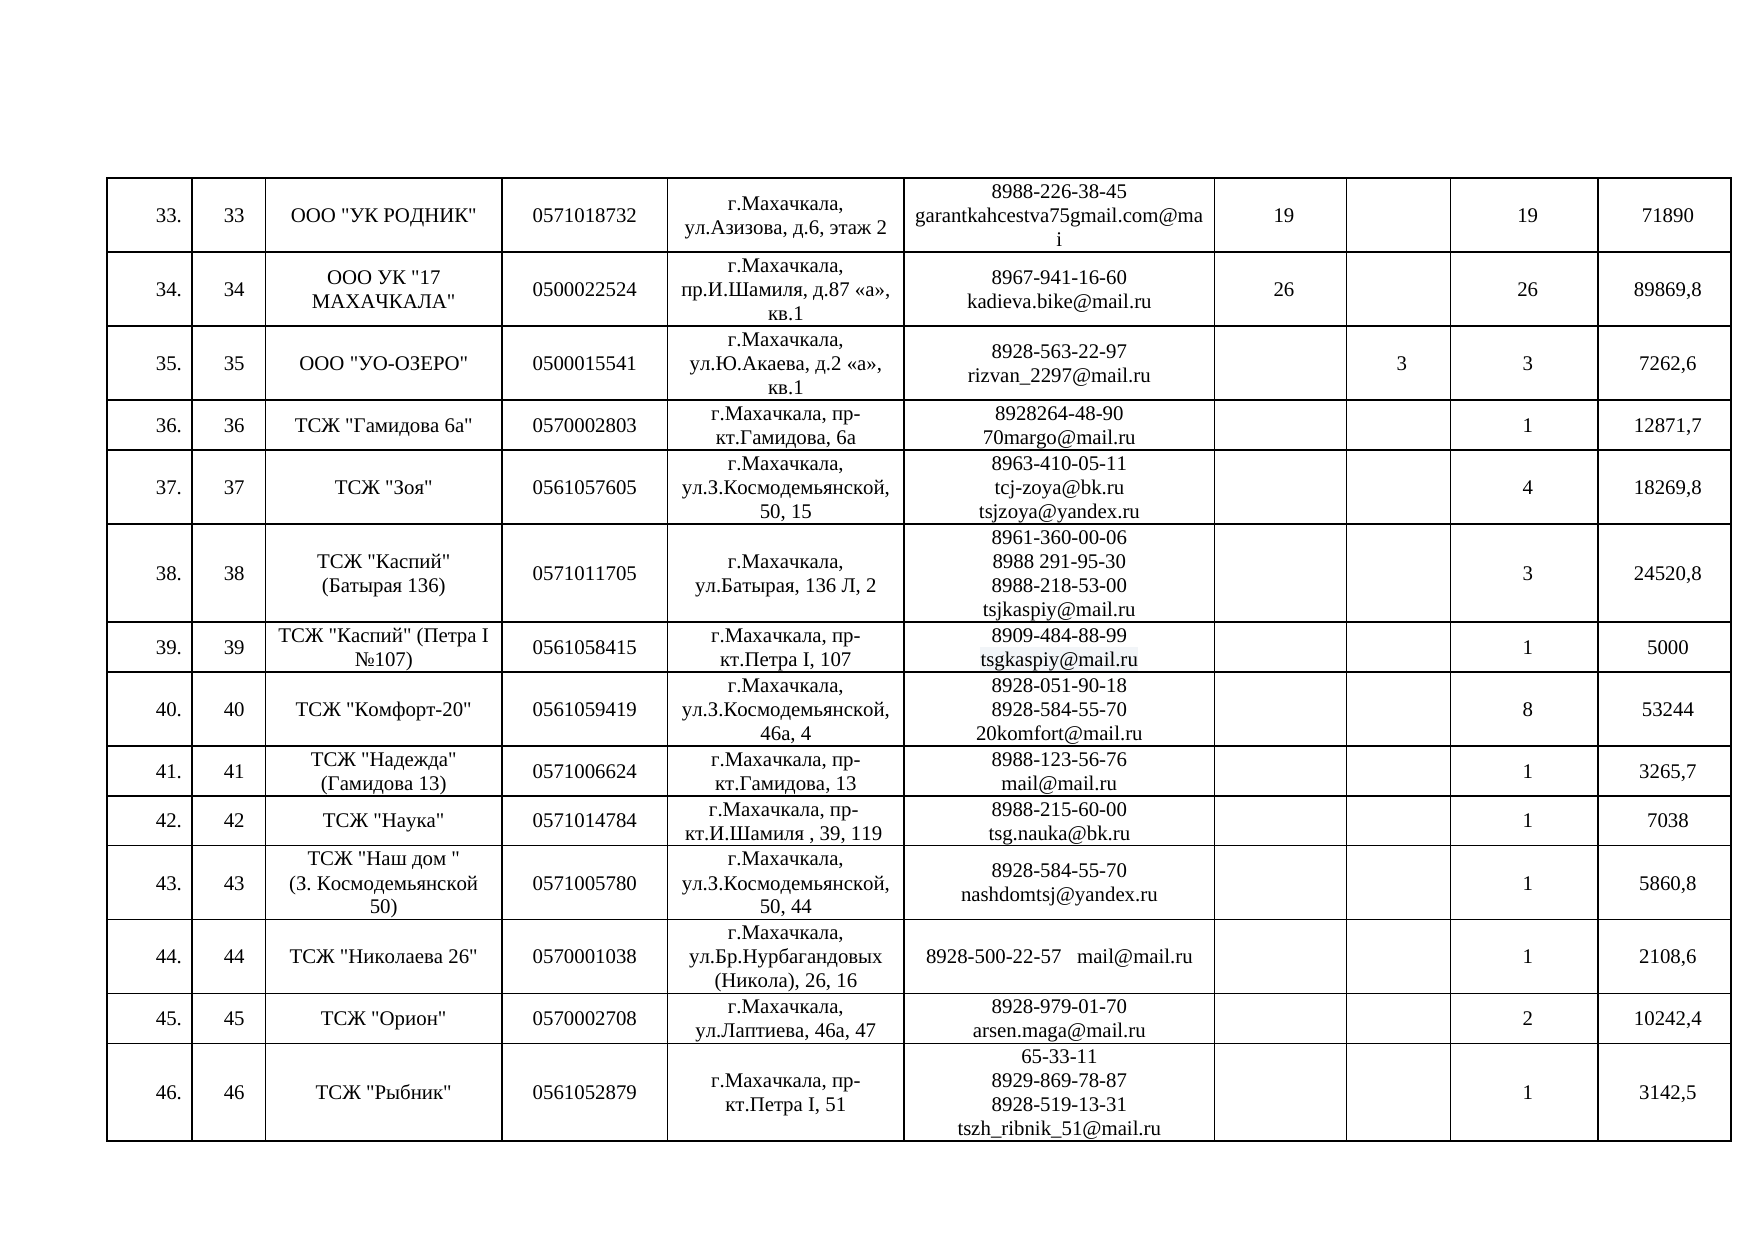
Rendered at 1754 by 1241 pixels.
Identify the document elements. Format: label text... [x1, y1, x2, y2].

table_cell 2108,6 [1599, 920, 1730, 992]
table_cell 8928264-48-90 70margo@mail.ru [905, 401, 1214, 449]
table_cell [108, 920, 191, 992]
table_cell [108, 1044, 191, 1140]
table_cell ТСЖ "Наука" [266, 797, 501, 844]
table_cell [108, 994, 191, 1042]
table_cell г.Махачкала, ул.Батырая, 136 Л, 2 [668, 525, 903, 621]
table_cell [108, 846, 191, 918]
table_cell 1 [1451, 920, 1597, 992]
table_cell 18269,8 [1599, 451, 1730, 523]
table_cell 8961-360-00-06 8988 291-95-30 8988-218-53-00 tsjkaspiy@mail.ru [905, 525, 1214, 621]
table_cell ТСЖ "Каспий" (Батырая 136) [266, 525, 501, 621]
table_cell 71890 [1599, 179, 1730, 251]
table_cell 8909-484-88-99 tsgkaspiy@mail.ru [905, 623, 1214, 671]
table_cell 53244 [1599, 673, 1730, 745]
table_cell [1347, 451, 1450, 523]
table_cell 7262,6 [1599, 327, 1730, 399]
table_cell [108, 623, 191, 671]
table_cell г.Махачкала, пр-кт.Петра I, 107 [668, 623, 903, 671]
table_cell 3 [1451, 525, 1597, 621]
table_cell 45 [193, 994, 265, 1042]
table_cell г.Махачкала, ул.З.Космодемьянской, 50, 44 [668, 846, 903, 918]
table_cell 0570002708 [503, 994, 667, 1042]
table_cell [1215, 673, 1346, 745]
table_cell 34 [193, 253, 265, 325]
table_cell ООО "УО-ОЗЕРО" [266, 327, 501, 399]
table_cell 24520,8 [1599, 525, 1730, 621]
table_cell 0570002803 [503, 401, 667, 449]
table_cell 0570001038 [503, 920, 667, 992]
table_cell 8988-123-56-76 mail@mail.ru [905, 747, 1214, 795]
table_cell 5860,8 [1599, 846, 1730, 918]
table_cell ТСЖ "Николаева 26" [266, 920, 501, 992]
table_cell ООО УК "17 МАХАЧКАЛА" [266, 253, 501, 325]
table_cell 1 [1451, 1044, 1597, 1140]
table_cell 0571011705 [503, 525, 667, 621]
table_cell [1215, 327, 1346, 399]
table_cell г.Махачкала, пр-кт.И.Шамиля , 39, 119 [668, 797, 903, 844]
table_cell [1347, 401, 1450, 449]
table_cell г.Махачкала, пр-кт.Гамидова, 13 [668, 747, 903, 795]
table_cell г.Махачкала, пр.И.Шамиля, д.87 «а», кв.1 [668, 253, 903, 325]
table_cell 8928-563-22-97 rizvan_2297@mail.ru [905, 327, 1214, 399]
table_cell 8967-941-16-60 kadieva.bike@mail.ru [905, 253, 1214, 325]
table_cell 26 [1215, 253, 1346, 325]
table_cell [108, 451, 191, 523]
table_cell [1347, 797, 1450, 844]
table_cell 0561052879 [503, 1044, 667, 1140]
table_cell [1347, 747, 1450, 795]
table_cell 8928-051-90-18 8928-584-55-70 20komfort@mail.ru [905, 673, 1214, 745]
table_cell [1347, 1044, 1450, 1140]
table_cell 8928-979-01-70 arsen.maga@mail.ru [905, 994, 1214, 1042]
table_cell ТСЖ "Зоя" [266, 451, 501, 523]
table_cell [1347, 673, 1450, 745]
table_cell [108, 673, 191, 745]
table_cell [108, 179, 191, 251]
table_cell 35 [193, 327, 265, 399]
table_cell 46 [193, 1044, 265, 1140]
table_cell 40 [193, 673, 265, 745]
table_cell 3265,7 [1599, 747, 1730, 795]
table_cell 8 [1451, 673, 1597, 745]
table_cell [1215, 797, 1346, 844]
table_cell 19 [1451, 179, 1597, 251]
table_cell 89869,8 [1599, 253, 1730, 325]
table_cell 0500015541 [503, 327, 667, 399]
table_cell 0561057605 [503, 451, 667, 523]
table_cell 44 [193, 920, 265, 992]
table_cell 8928-584-55-70 nashdomtsj@yandex.ru [905, 846, 1214, 918]
table_cell [1347, 623, 1450, 671]
table_cell ТСЖ "Орион" [266, 994, 501, 1042]
table_cell 19 [1215, 179, 1346, 251]
table_cell 1 [1451, 797, 1597, 844]
table_cell 1 [1451, 623, 1597, 671]
table_cell 43 [193, 846, 265, 918]
table_cell г.Махачкала, ул.Азизова, д.6, этаж 2 [668, 179, 903, 251]
table_cell 8963-410-05-11 tcj-zoya@bk.ru tsjzoya@yandex.ru [905, 451, 1214, 523]
table_cell 0561059419 [503, 673, 667, 745]
table_cell 38 [193, 525, 265, 621]
table_cell 42 [193, 797, 265, 844]
table_cell [108, 797, 191, 844]
table_cell г.Махачкала, ул.З.Космодемьянской, 50, 15 [668, 451, 903, 523]
table_cell ТСЖ "Наш дом " (З. Космодемьянской 50) [266, 846, 501, 918]
table_cell 65-33-11 8929-869-78-87 8928-519-13-31 tszh_ribnik_51@mail.ru [905, 1044, 1214, 1140]
table_cell г.Махачкала, ул.Бр.Нурбагандовых (Никола), 26, 16 [668, 920, 903, 992]
table_cell [1347, 525, 1450, 621]
table_cell [1215, 623, 1346, 671]
table_cell [1347, 179, 1450, 251]
table_cell 2 [1451, 994, 1597, 1042]
table_cell 33 [193, 179, 265, 251]
table_cell [1347, 253, 1450, 325]
table_cell ТСЖ "Надежда" (Гамидова 13) [266, 747, 501, 795]
table_cell 36 [193, 401, 265, 449]
table_cell 39 [193, 623, 265, 671]
table_cell ООО "УК РОДНИК" [266, 179, 501, 251]
table_cell [1215, 401, 1346, 449]
table_cell [108, 525, 191, 621]
table_cell ТСЖ "Гамидова 6а" [266, 401, 501, 449]
table_cell 0571014784 [503, 797, 667, 844]
table_cell [1347, 994, 1450, 1042]
table_cell г.Махачкала, пр-кт.Петра I, 51 [668, 1044, 903, 1140]
table_cell [1215, 747, 1346, 795]
table_cell [1347, 846, 1450, 918]
table_cell г.Махачкала, ул.Ю.Акаева, д.2 «а», кв.1 [668, 327, 903, 399]
table_cell ТСЖ "Рыбник" [266, 1044, 501, 1140]
table_cell г.Махачкала, пр-кт.Гамидова, 6а [668, 401, 903, 449]
table_cell [1215, 994, 1346, 1042]
table_cell г.Махачкала, ул.Лаптиева, 46а, 47 [668, 994, 903, 1042]
table_cell 37 [193, 451, 265, 523]
table_cell 0561058415 [503, 623, 667, 671]
table_cell 3 [1451, 327, 1597, 399]
table_cell [108, 401, 191, 449]
table_cell 3142,5 [1599, 1044, 1730, 1140]
table_cell [1347, 920, 1450, 992]
table_cell [108, 327, 191, 399]
table_cell 1 [1451, 846, 1597, 918]
table_cell 12871,7 [1599, 401, 1730, 449]
table_cell [1215, 846, 1346, 918]
table_cell 0571006624 [503, 747, 667, 795]
table_cell 8988-226-38-45 garantkahcestva75gmail.com@mai [905, 179, 1214, 251]
table_cell 8988-215-60-00 tsg.nauka@bk.ru [905, 797, 1214, 844]
table_cell 3 [1347, 327, 1450, 399]
table_cell 10242,4 [1599, 994, 1730, 1042]
table_cell 26 [1451, 253, 1597, 325]
table_cell ТСЖ "Каспий" (Петра I №107) [266, 623, 501, 671]
table_cell 0571018732 [503, 179, 667, 251]
table_cell [1215, 525, 1346, 621]
table_cell 41 [193, 747, 265, 795]
table_cell 8928-500-22-57 mail@mail.ru [905, 920, 1214, 992]
table_cell 0500022524 [503, 253, 667, 325]
table_cell [108, 253, 191, 325]
table_cell 1 [1451, 747, 1597, 795]
table_cell [1215, 451, 1346, 523]
table_cell ТСЖ "Комфорт-20" [266, 673, 501, 745]
table_cell [1215, 920, 1346, 992]
table_cell 7038 [1599, 797, 1730, 844]
table_cell 0571005780 [503, 846, 667, 918]
table_cell 1 [1451, 401, 1597, 449]
table_cell 5000 [1599, 623, 1730, 671]
table_cell 4 [1451, 451, 1597, 523]
table_cell г.Махачкала, ул.З.Космодемьянской, 46а, 4 [668, 673, 903, 745]
table_cell [108, 747, 191, 795]
table_cell [1215, 1044, 1346, 1140]
